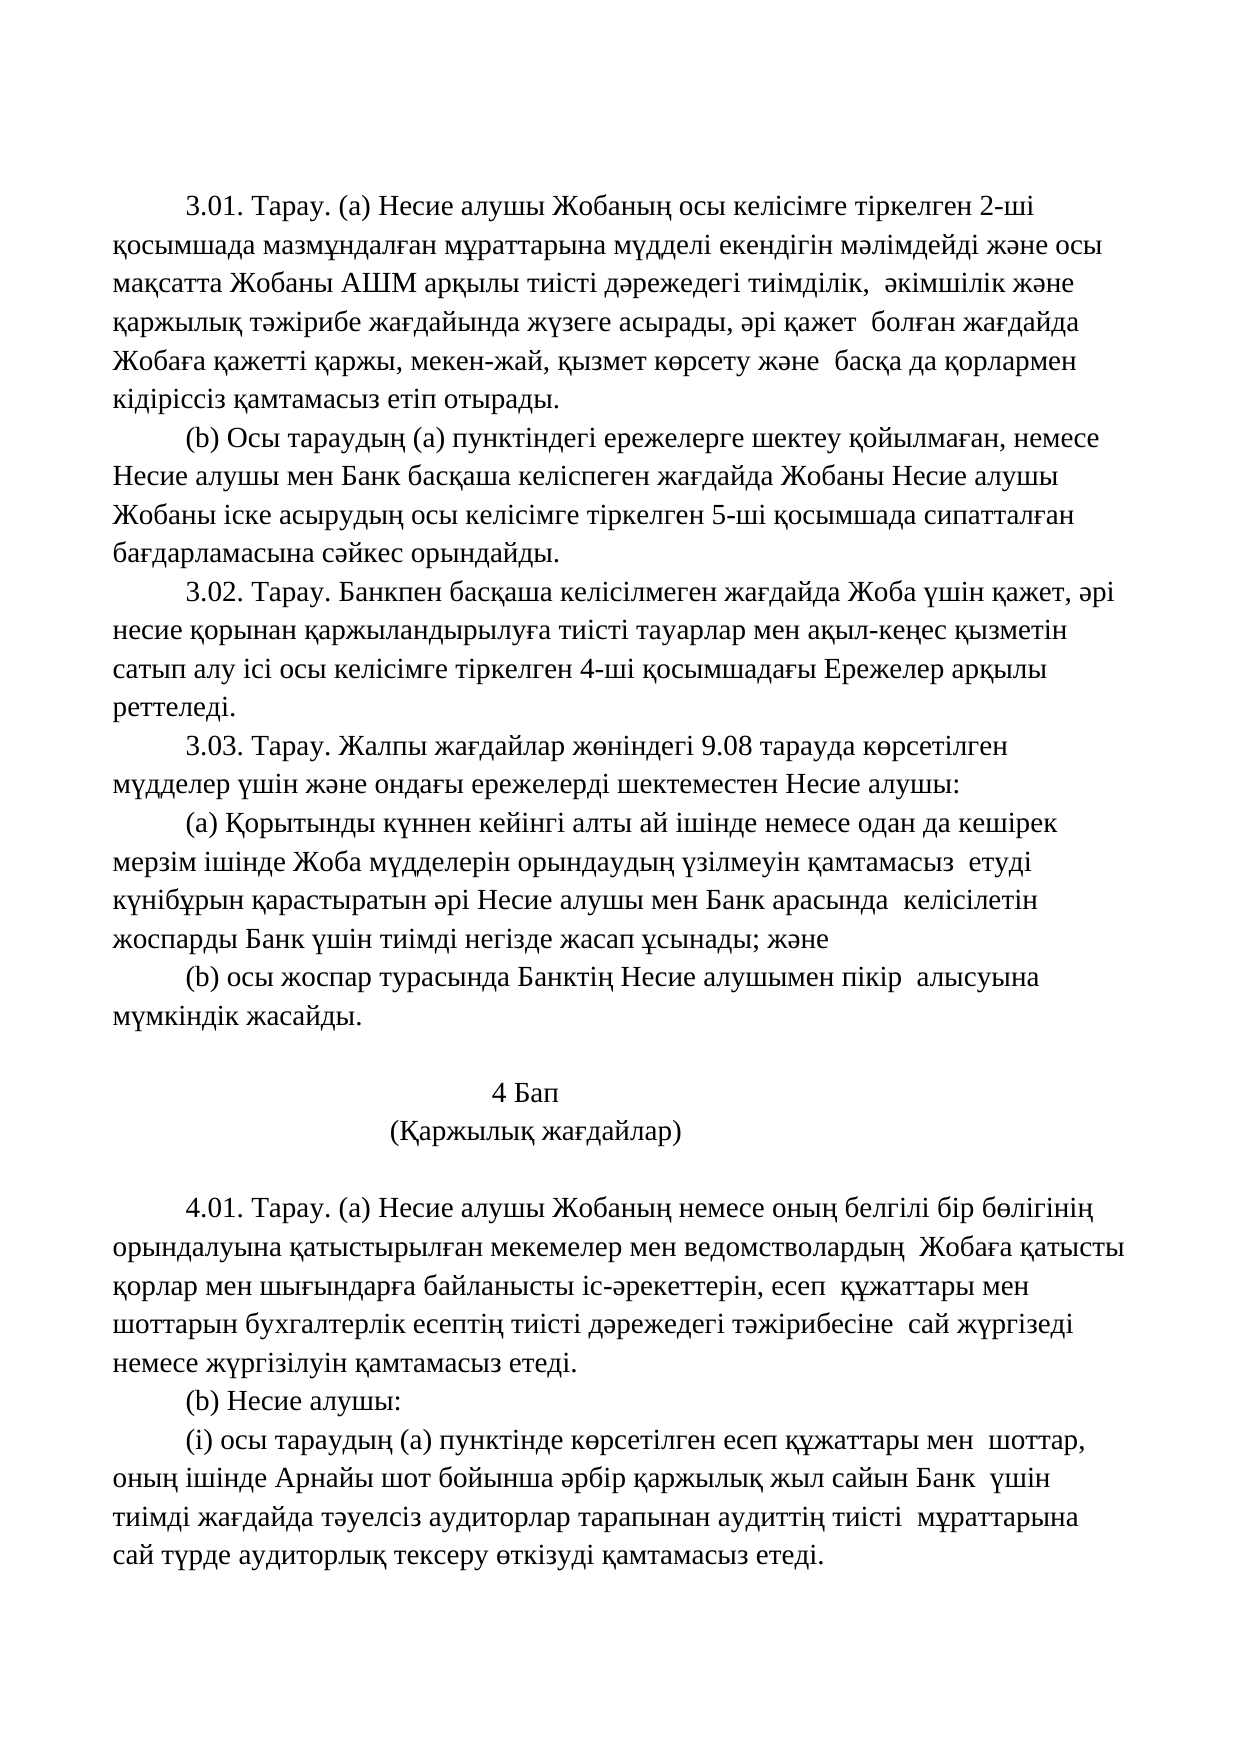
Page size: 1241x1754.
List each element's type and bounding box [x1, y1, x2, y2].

text [112, 150, 1128, 1571]
